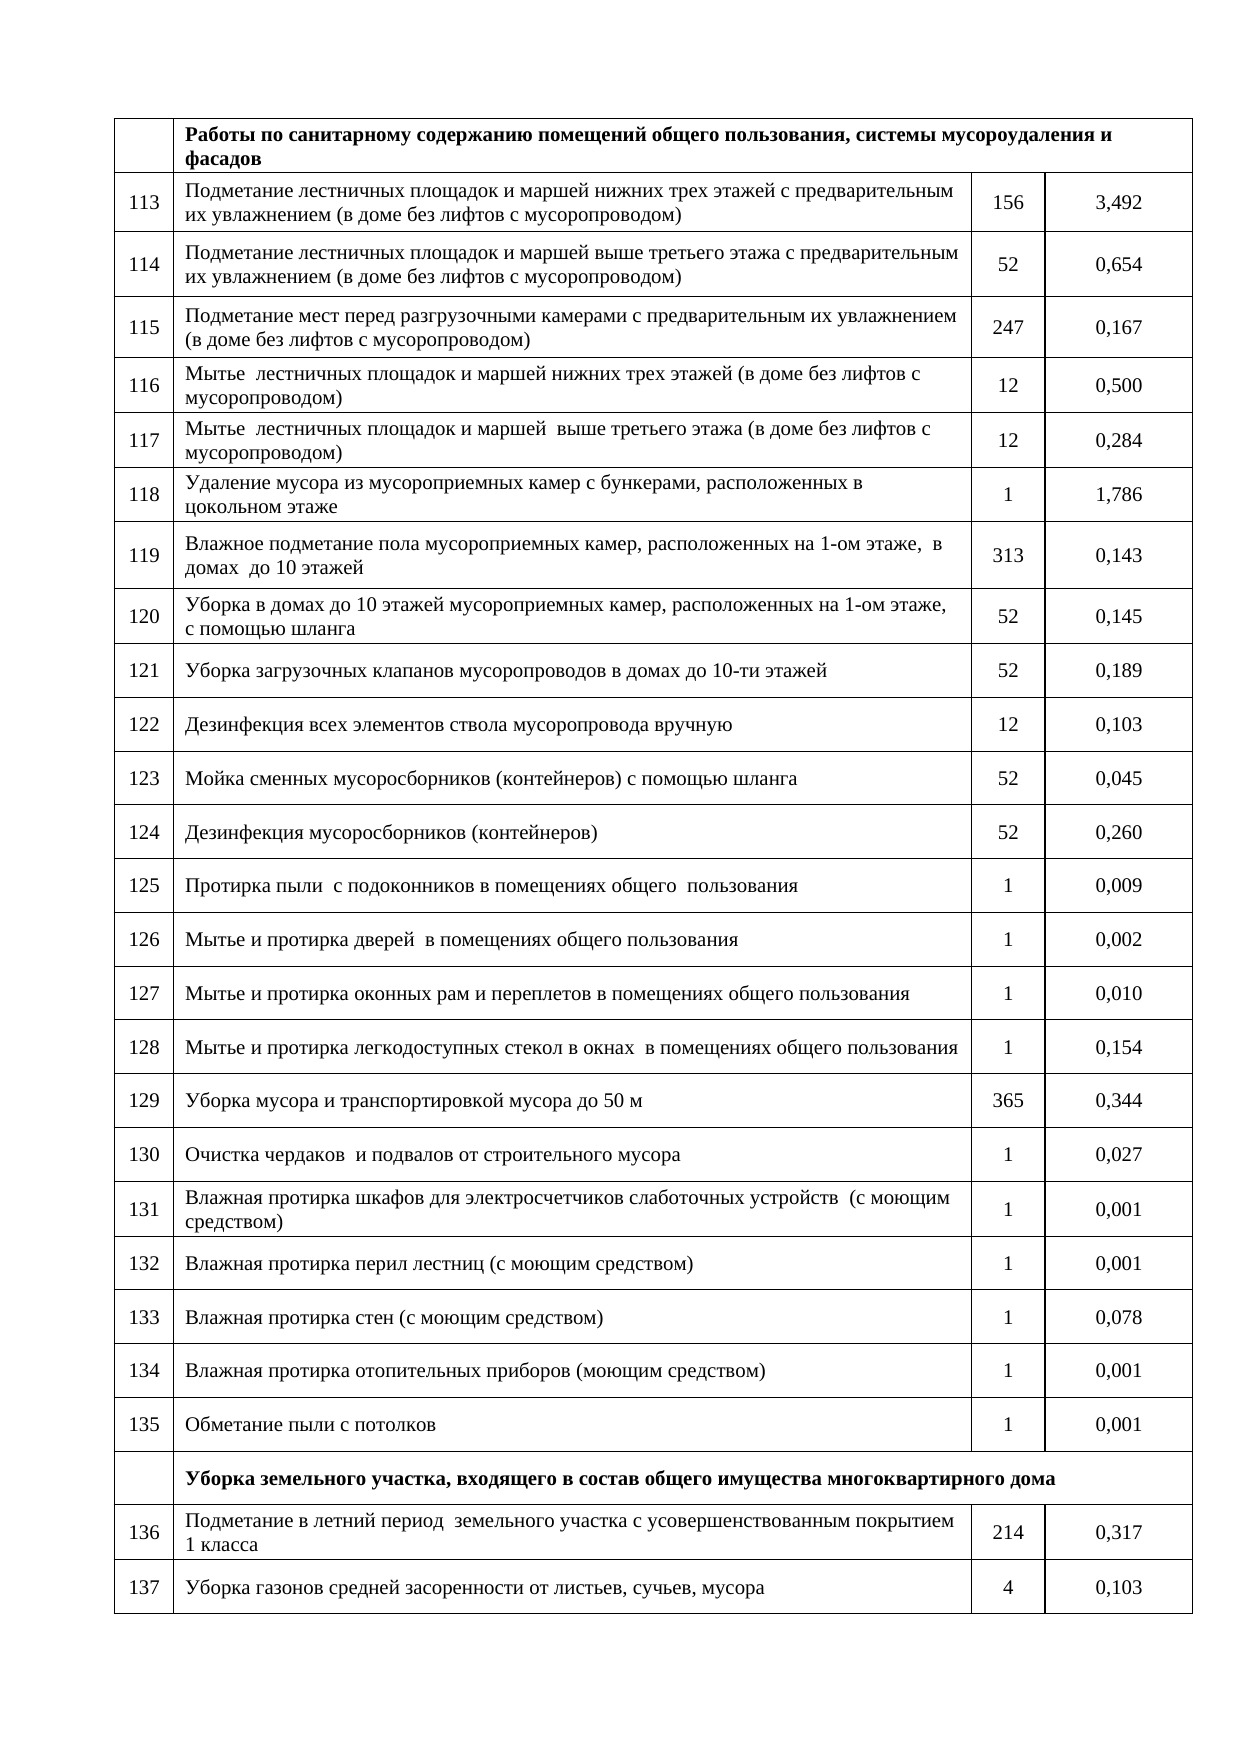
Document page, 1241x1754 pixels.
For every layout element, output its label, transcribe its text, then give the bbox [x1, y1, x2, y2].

table_cell 12 [972, 698, 1044, 751]
table_cell 0,027 [1046, 1128, 1192, 1181]
table_cell Обметание пыли с потолков [174, 1398, 971, 1451]
table_cell 1 [972, 1290, 1044, 1343]
table_cell 0,143 [1046, 522, 1192, 588]
table_cell Мытье лестничных площадок и маршей нижних трех этажей (в доме без лифтов с мусоропроводом) [174, 358, 971, 412]
table_cell 0,154 [1046, 1020, 1192, 1073]
table_cell Удаление мусора из мусороприемных камер с бункерами, расположенных в цокольном этаже [174, 468, 971, 521]
table_cell 1 [972, 468, 1044, 521]
table_cell 0,284 [1046, 413, 1192, 467]
table_cell 132 [115, 1237, 173, 1289]
table_cell 127 [115, 967, 173, 1019]
table_cell 0,260 [1046, 805, 1192, 858]
table_cell 116 [115, 358, 173, 412]
table_cell 0,045 [1046, 752, 1192, 804]
table_cell 133 [115, 1290, 173, 1343]
table_cell Подметание лестничных площадок и маршей выше третьего этажа с предварительным их увлажнением (в доме без лифтов с мусоропроводом) [174, 232, 971, 296]
table_cell 1 [972, 1398, 1044, 1451]
table_cell 0,103 [1046, 1560, 1192, 1613]
table_cell [115, 1452, 173, 1504]
table_cell Влажная протирка стен (с моющим средством) [174, 1290, 971, 1343]
table_cell 135 [115, 1398, 173, 1451]
table_cell 247 [972, 297, 1044, 357]
table_cell 1 [972, 967, 1044, 1019]
table_cell 123 [115, 752, 173, 804]
table_cell Мытье и протирка легкодоступных стекол в окнах в помещениях общего пользования [174, 1020, 971, 1073]
table_cell Уборка земельного участка, входящего в состав общего имущества многоквартирного дома [174, 1452, 1192, 1504]
table_cell Уборка в домах до 10 этажей мусороприемных камер, расположенных на 1-ом этаже, с помощью шланга [174, 589, 971, 643]
table_cell 1 [972, 913, 1044, 966]
table_cell 136 [115, 1505, 173, 1559]
table_cell 1 [972, 859, 1044, 912]
table_cell 52 [972, 589, 1044, 643]
table_cell 214 [972, 1505, 1044, 1559]
table_cell Влажная протирка перил лестниц (с моющим средством) [174, 1237, 971, 1289]
table_cell Уборка газонов средней засоренности от листьев, сучьев, мусора [174, 1560, 971, 1613]
table_cell 117 [115, 413, 173, 467]
table_cell Подметание лестничных площадок и маршей нижних трех этажей с предварительным их увлажнением (в доме без лифтов с мусоропроводом) [174, 173, 971, 231]
table_cell 129 [115, 1074, 173, 1127]
table_cell Подметание в летний период земельного участка с усовершенствованным покрытием 1 класса [174, 1505, 971, 1559]
table_cell Влажное подметание пола мусороприемных камер, расположенных на 1-ом этаже, в домах до 10 этажей [174, 522, 971, 588]
table_cell Мытье и протирка дверей в помещениях общего пользования [174, 913, 971, 966]
table_cell Подметание мест перед разгрузочными камерами с предварительным их увлажнением (в доме без лифтов с мусоропроводом) [174, 297, 971, 357]
table_cell 128 [115, 1020, 173, 1073]
table_cell Влажная протирка шкафов для электросчетчиков слаботочных устройств (с моющим средством) [174, 1182, 971, 1236]
table_cell [115, 119, 173, 172]
table_cell 0,009 [1046, 859, 1192, 912]
table_cell 1,786 [1046, 468, 1192, 521]
table_cell 113 [115, 173, 173, 231]
table_cell Влажная протирка отопительных приборов (моющим средством) [174, 1344, 971, 1397]
table_cell 114 [115, 232, 173, 296]
table_cell 0,500 [1046, 358, 1192, 412]
table_cell 0,001 [1046, 1237, 1192, 1289]
table_cell 12 [972, 413, 1044, 467]
table_cell 0,103 [1046, 698, 1192, 751]
table_cell Мытье и протирка оконных рам и переплетов в помещениях общего пользования [174, 967, 971, 1019]
table_cell Мытье лестничных площадок и маршей выше третьего этажа (в доме без лифтов с мусоропроводом) [174, 413, 971, 467]
table_cell 0,167 [1046, 297, 1192, 357]
table_cell Протирка пыли с подоконников в помещениях общего пользования [174, 859, 971, 912]
table_cell 12 [972, 358, 1044, 412]
table_cell 124 [115, 805, 173, 858]
table_cell Уборка загрузочных клапанов мусоропроводов в домах до 10-ти этажей [174, 644, 971, 697]
table_cell 0,001 [1046, 1344, 1192, 1397]
table_cell 0,654 [1046, 232, 1192, 296]
table_cell 0,344 [1046, 1074, 1192, 1127]
table_cell Дезинфекция мусоросборников (контейнеров) [174, 805, 971, 858]
table_cell 0,001 [1046, 1182, 1192, 1236]
table_cell 365 [972, 1074, 1044, 1127]
table_cell Дезинфекция всех элементов ствола мусоропровода вручную [174, 698, 971, 751]
table_cell 131 [115, 1182, 173, 1236]
table_cell 313 [972, 522, 1044, 588]
table_cell 120 [115, 589, 173, 643]
table_cell 1 [972, 1020, 1044, 1073]
table_cell 0,002 [1046, 913, 1192, 966]
table_cell 3,492 [1046, 173, 1192, 231]
table_cell Очистка чердаков и подвалов от строительного мусора [174, 1128, 971, 1181]
table_cell 0,010 [1046, 967, 1192, 1019]
table_cell 119 [115, 522, 173, 588]
table_cell 52 [972, 232, 1044, 296]
table_cell 0,145 [1046, 589, 1192, 643]
table_cell Работы по санитарному содержанию помещений общего пользования, системы мусороудаления и фасадов [174, 119, 1192, 172]
table_cell 4 [972, 1560, 1044, 1613]
table_cell 0,078 [1046, 1290, 1192, 1343]
table_cell 115 [115, 297, 173, 357]
table_cell Уборка мусора и транспортировкой мусора до 50 м [174, 1074, 971, 1127]
table_cell 52 [972, 752, 1044, 804]
table_cell 121 [115, 644, 173, 697]
table_cell 52 [972, 805, 1044, 858]
table_cell 156 [972, 173, 1044, 231]
table_cell 126 [115, 913, 173, 966]
table_cell 1 [972, 1182, 1044, 1236]
table_cell 1 [972, 1237, 1044, 1289]
table_cell 0,189 [1046, 644, 1192, 697]
table_cell 1 [972, 1344, 1044, 1397]
table_cell Мойка сменных мусоросборников (контейнеров) с помощью шланга [174, 752, 971, 804]
table_cell 137 [115, 1560, 173, 1613]
table_cell 1 [972, 1128, 1044, 1181]
table_cell 0,001 [1046, 1398, 1192, 1451]
table_cell 0,317 [1046, 1505, 1192, 1559]
table_cell 122 [115, 698, 173, 751]
table_cell 130 [115, 1128, 173, 1181]
table_cell 125 [115, 859, 173, 912]
table_cell 52 [972, 644, 1044, 697]
table_cell 134 [115, 1344, 173, 1397]
table_cell 118 [115, 468, 173, 521]
